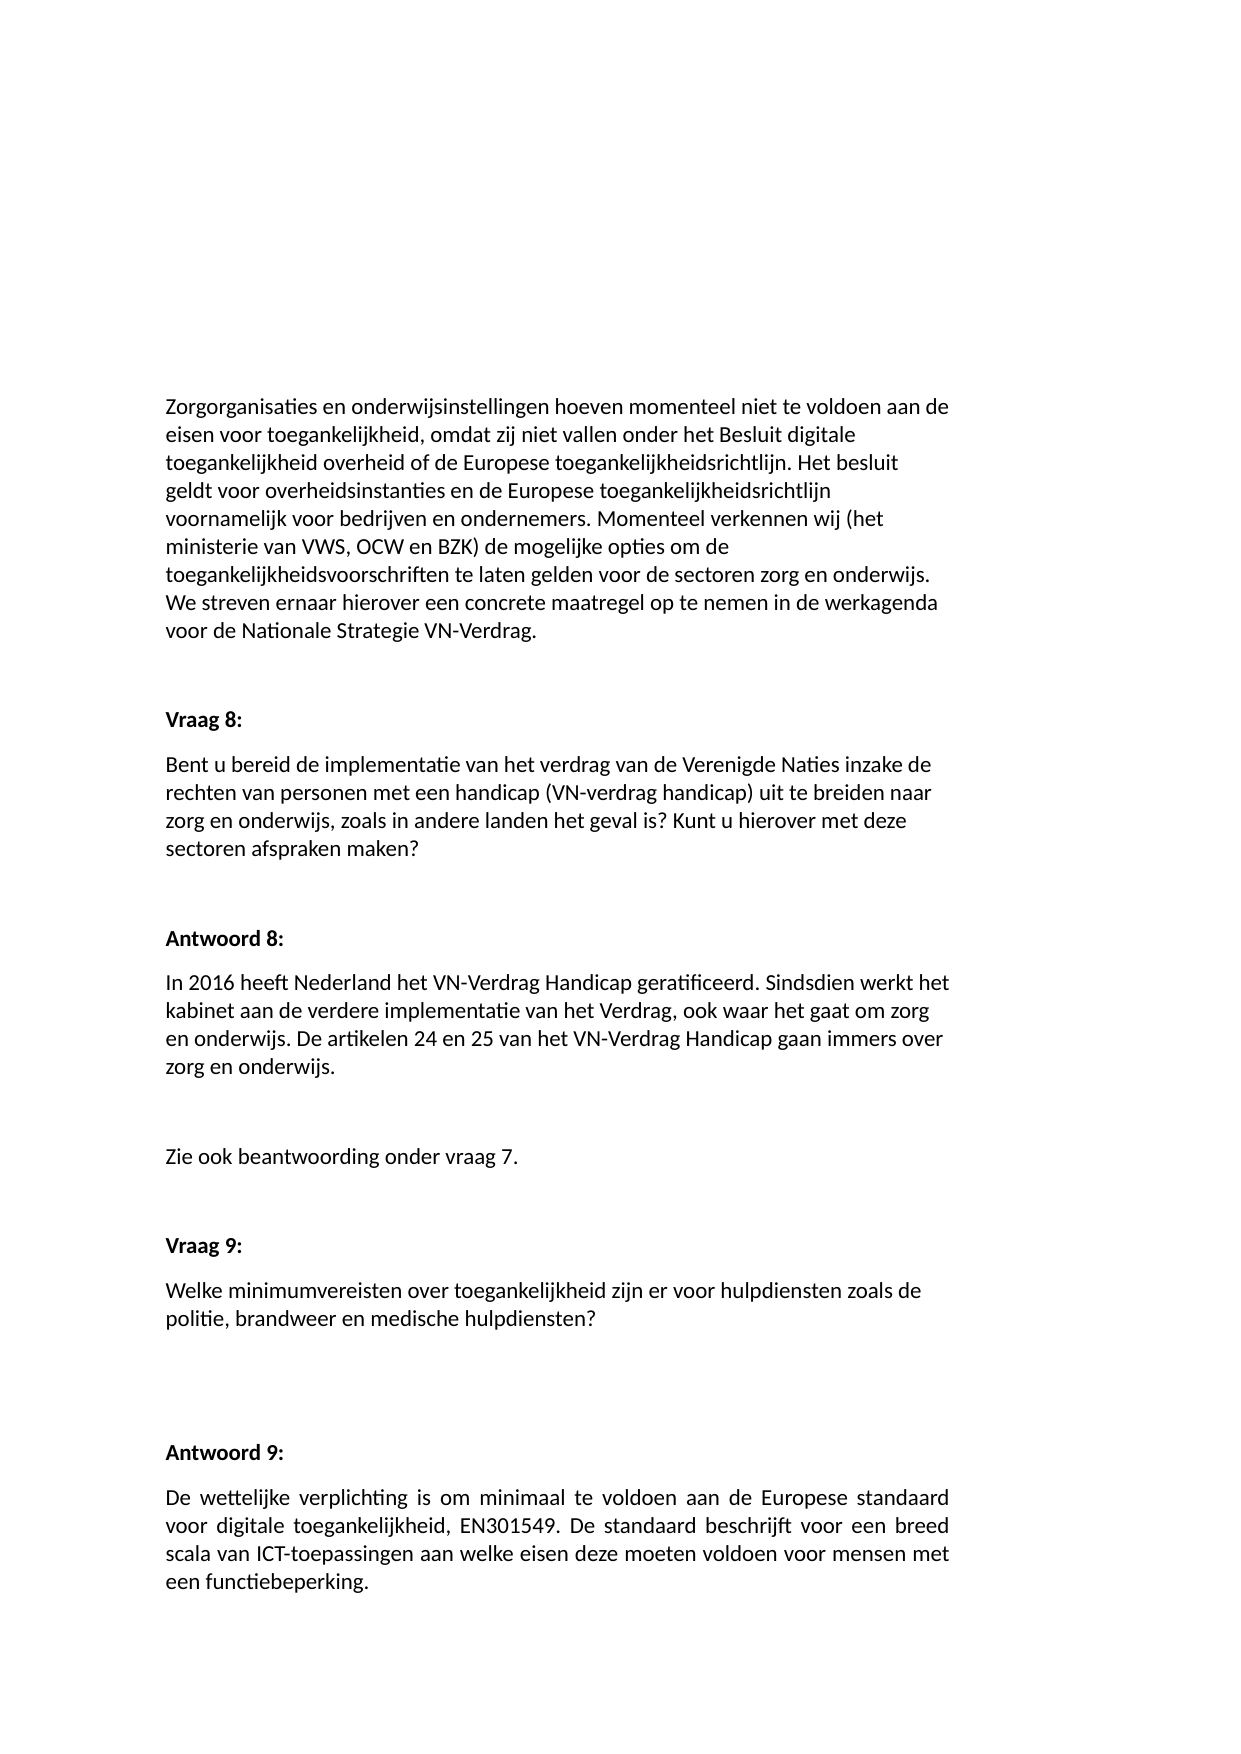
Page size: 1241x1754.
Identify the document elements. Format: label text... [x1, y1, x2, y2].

text Bent u bereid de implementatie van het verdrag van de Verenigde Naties inzake de rechten van personen met een handicap (VN-verdrag handicap) uit te breiden naar zorg en onderwijs, zoals in andere landen het geval is? Kunt u hierover met deze sectoren afspraken maken? [165, 750, 951, 862]
text Zie ook beantwoording onder vraag 7. [165, 1142, 951, 1170]
text Antwoord 9: [165, 1438, 951, 1466]
text In 2016 heeft Nederland het VN-Verdrag Handicap geratificeerd. Sindsdien werkt het kabinet aan de verdere implementatie van het Verdrag, ook waar het gaat om zorg en onderwijs. De artikelen 24 en 25 van het VN-Verdrag Handicap gaan immers over zorg en onderwijs. [165, 968, 951, 1081]
text Welke minimumvereisten over toegankelijkheid zijn er voor hulpdiensten zoals de politie, brandweer en medische hulpdiensten? [165, 1276, 951, 1332]
text Zorgorganisaties en onderwijsinstellingen hoeven momenteel niet te voldoen aan de eisen voor toegankelijkheid, omdat zij niet vallen onder het Besluit digitale toegankelijkheid overheid of de Europese toegankelijkheidsrichtlijn. Het besluit geldt voor overheidsinstanties en de Europese toegankelijkheidsrichtlijn voornamelijk voor bedrijven en ondernemers. Momenteel verkennen wij (het ministerie van VWS, OCW en BZK) de mogelijke opties om de toegankelijkheidsvoorschriften te laten gelden voor de sectoren zorg en onderwijs. We streven ernaar hierover een concrete maatregel op te nemen in de werkagenda voor de Nationale Strategie VN-Verdrag. [165, 392, 951, 644]
text Vraag 8: [165, 706, 951, 734]
text De wettelijke verplichting is om minimaal te voldoen aan de Europese standaard voor digitale toegankelijkheid, EN301549. De standaard beschrijft voor een breed scala van ICT-toepassingen aan welke eisen deze moeten voldoen voor mensen met een functiebeperking. [165, 1483, 951, 1595]
text Vraag 9: [165, 1231, 951, 1259]
text Antwoord 8: [165, 924, 951, 952]
